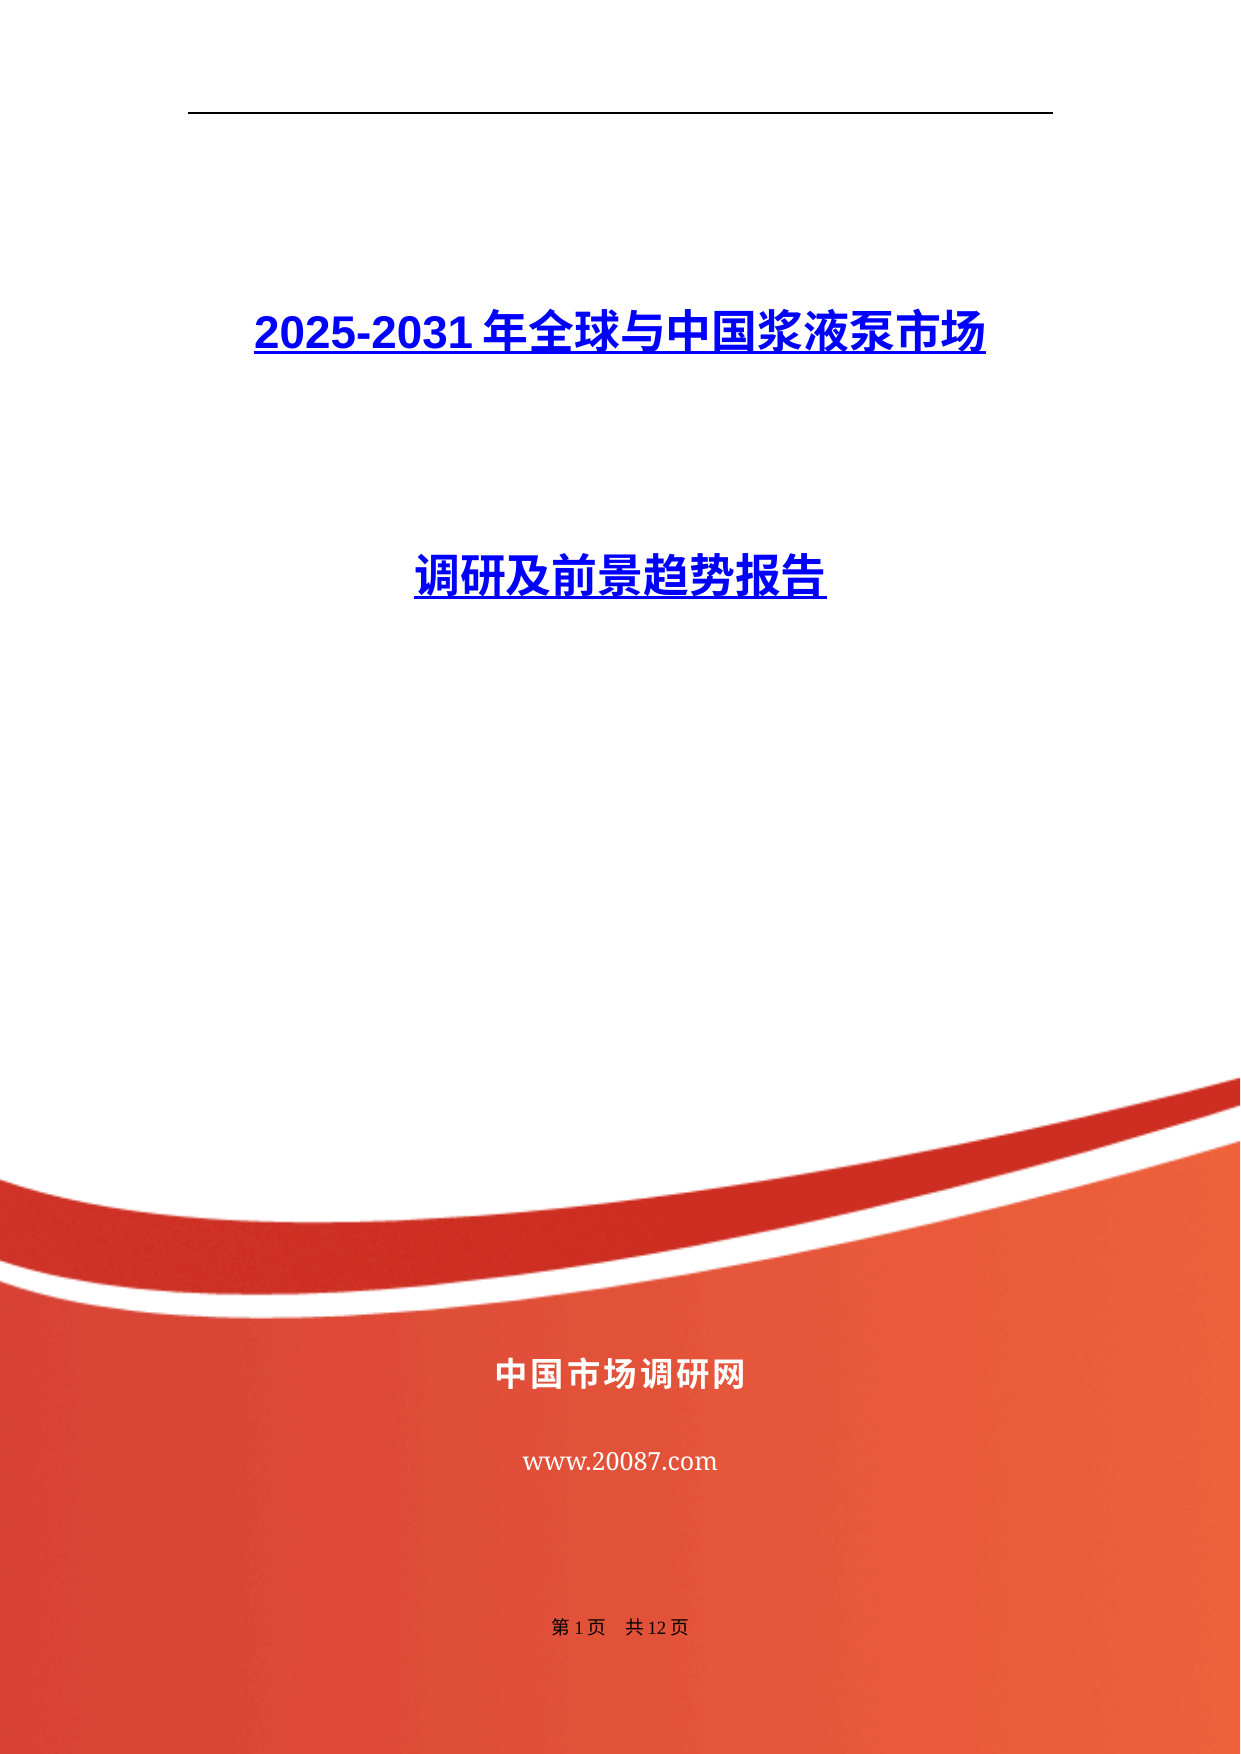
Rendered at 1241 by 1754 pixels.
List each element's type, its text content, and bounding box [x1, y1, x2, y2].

picture [0, 1006, 1241, 1754]
text www.20087.com [187, 1428, 1053, 1493]
table_header 2025-2031年全球与中国浆液泵市场调研及前景趋势报告 [188, 207, 1053, 773]
subtitle 中国市场调研网 [187, 1339, 1053, 1404]
